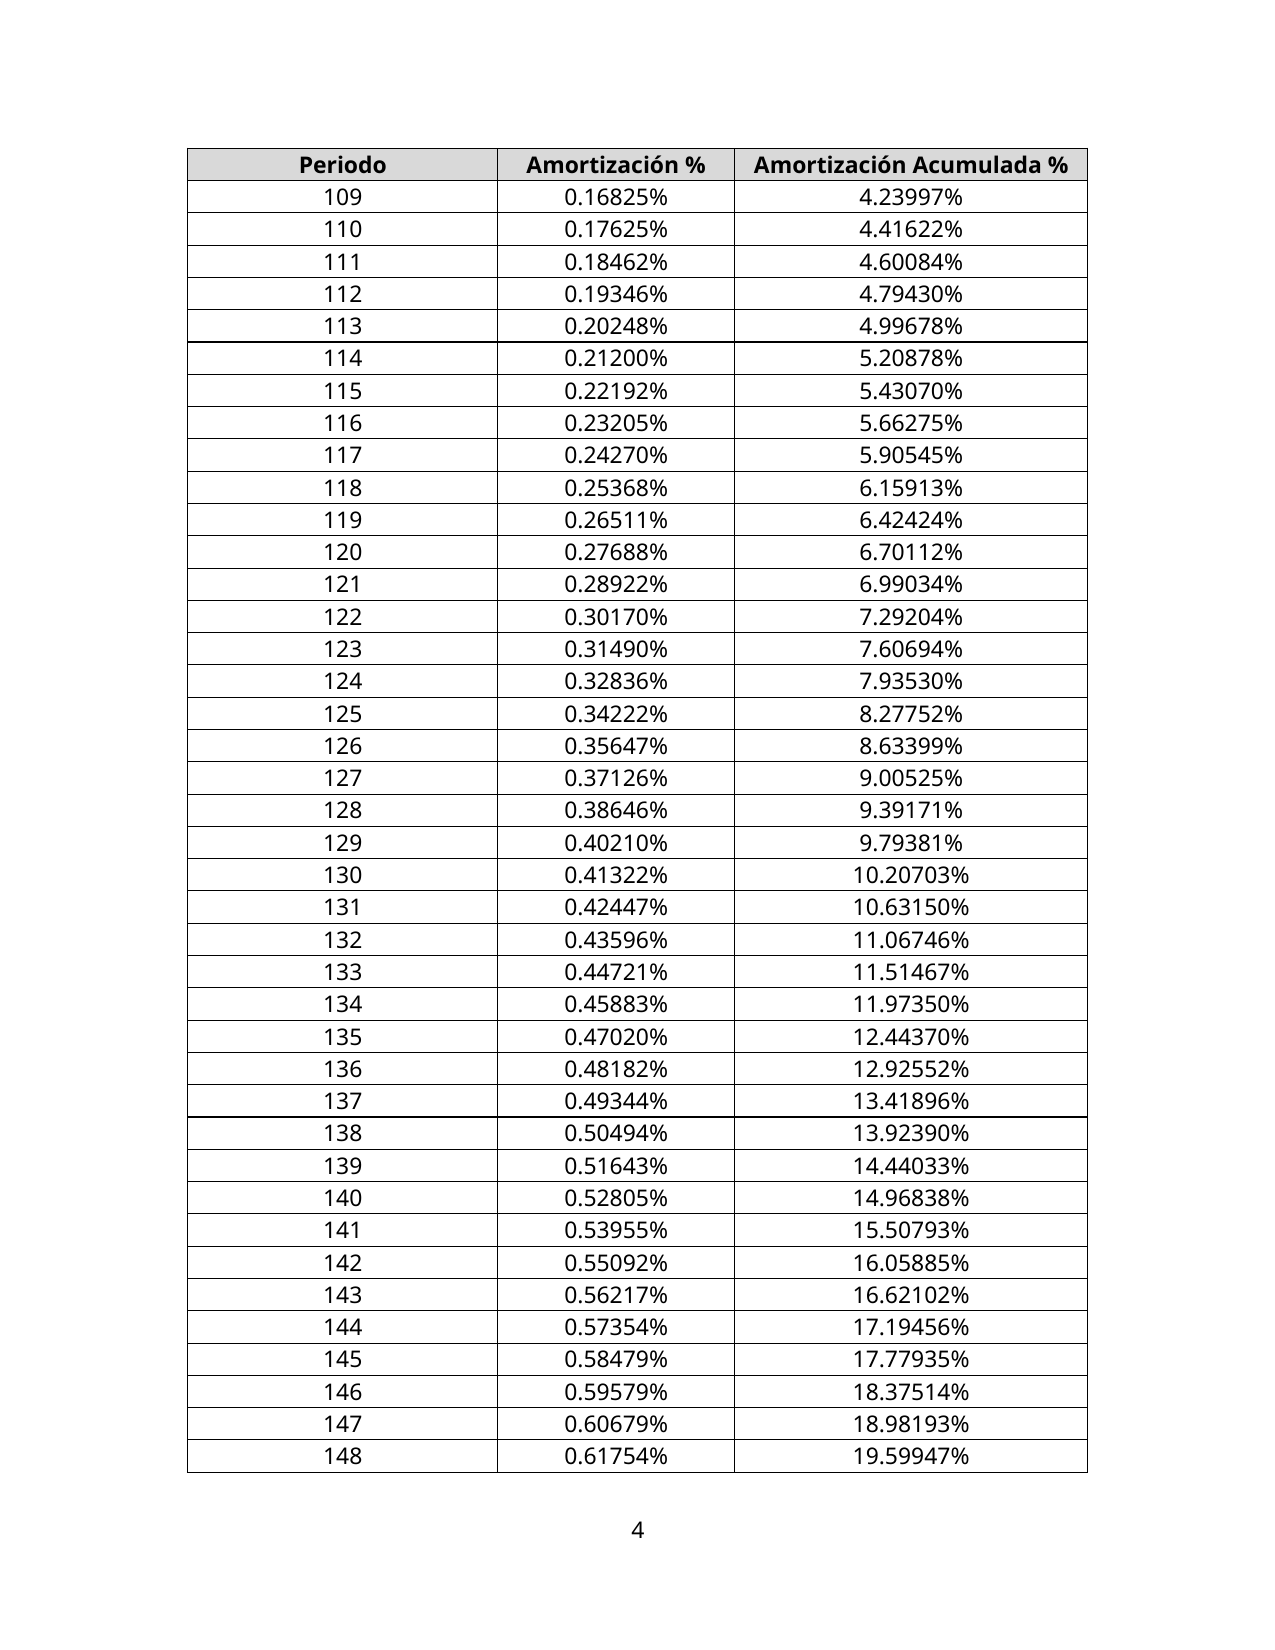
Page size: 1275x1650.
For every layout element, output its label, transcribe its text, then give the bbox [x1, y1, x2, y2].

table_cell 0.57354% [498, 1311, 734, 1342]
table_cell 116 [188, 407, 497, 438]
table_cell 16.05885% [735, 1247, 1087, 1278]
table_cell 122 [188, 601, 497, 632]
table_cell 4.99678% [735, 310, 1087, 341]
table_cell 109 [188, 181, 497, 212]
table_cell 7.60694% [735, 633, 1087, 664]
table_cell 0.41322% [498, 859, 734, 890]
table_cell 0.25368% [498, 472, 734, 503]
table_cell 0.47020% [498, 1021, 734, 1052]
table_cell 134 [188, 988, 497, 1019]
table_cell 0.27688% [498, 536, 734, 567]
table_cell 124 [188, 665, 497, 697]
table_cell 4.41622% [735, 213, 1087, 244]
table_cell 0.52805% [498, 1182, 734, 1213]
table_cell 0.38646% [498, 795, 734, 826]
table_cell 128 [188, 795, 497, 826]
table_cell 147 [188, 1408, 497, 1439]
table_cell 12.44370% [735, 1021, 1087, 1052]
table_cell 0.60679% [498, 1408, 734, 1439]
table_cell 14.44033% [735, 1150, 1087, 1181]
table_cell 0.43596% [498, 924, 734, 955]
table_cell 0.18462% [498, 246, 734, 277]
table_cell 145 [188, 1344, 497, 1375]
table_cell 0.21200% [498, 343, 734, 374]
table_cell 132 [188, 924, 497, 955]
table_cell 16.62102% [735, 1279, 1087, 1310]
table_cell 131 [188, 891, 497, 923]
table_cell 0.45883% [498, 988, 734, 1019]
table_cell 111 [188, 246, 497, 277]
table_cell 11.97350% [735, 988, 1087, 1019]
table_cell 19.59947% [735, 1440, 1087, 1472]
table_cell 13.92390% [735, 1118, 1087, 1149]
table_cell 0.20248% [498, 310, 734, 341]
table_cell 140 [188, 1182, 497, 1213]
table_cell 0.53955% [498, 1214, 734, 1246]
table_cell 0.55092% [498, 1247, 734, 1278]
table_cell 137 [188, 1085, 497, 1116]
table_cell 0.51643% [498, 1150, 734, 1181]
table_cell 0.44721% [498, 956, 734, 987]
table_cell 139 [188, 1150, 497, 1181]
table_cell 11.51467% [735, 956, 1087, 987]
table_cell 142 [188, 1247, 497, 1278]
table_cell 7.29204% [735, 601, 1087, 632]
table_cell 17.19456% [735, 1311, 1087, 1342]
table_cell 136 [188, 1053, 497, 1084]
table_cell 0.56217% [498, 1279, 734, 1310]
table_cell 15.50793% [735, 1214, 1087, 1246]
table_cell 18.37514% [735, 1376, 1087, 1407]
table_cell 6.15913% [735, 472, 1087, 503]
table_cell 0.31490% [498, 633, 734, 664]
table_cell 8.27752% [735, 698, 1087, 729]
table_cell 0.30170% [498, 601, 734, 632]
table_cell 13.41896% [735, 1085, 1087, 1116]
table_cell 18.98193% [735, 1408, 1087, 1439]
table_cell 138 [188, 1118, 497, 1149]
table_cell 0.28922% [498, 569, 734, 600]
table_cell 14.96838% [735, 1182, 1087, 1213]
table_cell 0.58479% [498, 1344, 734, 1375]
table_cell 6.99034% [735, 569, 1087, 600]
table_cell 146 [188, 1376, 497, 1407]
table_cell 126 [188, 730, 497, 761]
table_cell 130 [188, 859, 497, 890]
table_cell 0.49344% [498, 1085, 734, 1116]
table_cell 121 [188, 569, 497, 600]
table_cell 10.63150% [735, 891, 1087, 923]
table_cell 135 [188, 1021, 497, 1052]
table_cell 9.39171% [735, 795, 1087, 826]
table_cell 9.79381% [735, 827, 1087, 858]
table_cell 112 [188, 278, 497, 309]
table_header Amortización % [498, 149, 734, 180]
table_cell 120 [188, 536, 497, 567]
table_cell 0.17625% [498, 213, 734, 244]
table_header Amortización Acumulada % [735, 149, 1087, 180]
table_cell 0.61754% [498, 1440, 734, 1472]
table_cell 0.42447% [498, 891, 734, 923]
table_cell 0.22192% [498, 375, 734, 406]
table_cell 17.77935% [735, 1344, 1087, 1375]
table_cell 144 [188, 1311, 497, 1342]
table_cell 0.37126% [498, 762, 734, 793]
table_cell 11.06746% [735, 924, 1087, 955]
table_cell 129 [188, 827, 497, 858]
table_cell 119 [188, 504, 497, 535]
table_cell 9.00525% [735, 762, 1087, 793]
table_cell 0.34222% [498, 698, 734, 729]
table_cell 0.50494% [498, 1118, 734, 1149]
table_cell 114 [188, 343, 497, 374]
table_cell 12.92552% [735, 1053, 1087, 1084]
table_cell 0.23205% [498, 407, 734, 438]
table_cell 0.19346% [498, 278, 734, 309]
table_cell 8.63399% [735, 730, 1087, 761]
table_cell 0.26511% [498, 504, 734, 535]
table_cell 0.24270% [498, 439, 734, 471]
table_cell 115 [188, 375, 497, 406]
table_cell 123 [188, 633, 497, 664]
table_cell 133 [188, 956, 497, 987]
table_cell 113 [188, 310, 497, 341]
table_cell 10.20703% [735, 859, 1087, 890]
table_cell 0.32836% [498, 665, 734, 697]
table_cell 0.48182% [498, 1053, 734, 1084]
table_cell 0.16825% [498, 181, 734, 212]
table_cell 5.20878% [735, 343, 1087, 374]
table_cell 110 [188, 213, 497, 244]
table_cell 4.60084% [735, 246, 1087, 277]
table_cell 118 [188, 472, 497, 503]
table_cell 148 [188, 1440, 497, 1472]
table_cell 143 [188, 1279, 497, 1310]
table_cell 4.23997% [735, 181, 1087, 212]
table_cell 0.59579% [498, 1376, 734, 1407]
table_cell 117 [188, 439, 497, 471]
table_header Periodo [188, 149, 497, 180]
table_cell 6.70112% [735, 536, 1087, 567]
table_cell 125 [188, 698, 497, 729]
table_cell 5.66275% [735, 407, 1087, 438]
table_cell 127 [188, 762, 497, 793]
table_cell 7.93530% [735, 665, 1087, 697]
table_cell 5.43070% [735, 375, 1087, 406]
table_cell 6.42424% [735, 504, 1087, 535]
table_cell 4.79430% [735, 278, 1087, 309]
table_cell 0.35647% [498, 730, 734, 761]
table_cell 141 [188, 1214, 497, 1246]
table_cell 5.90545% [735, 439, 1087, 471]
table_cell 0.40210% [498, 827, 734, 858]
